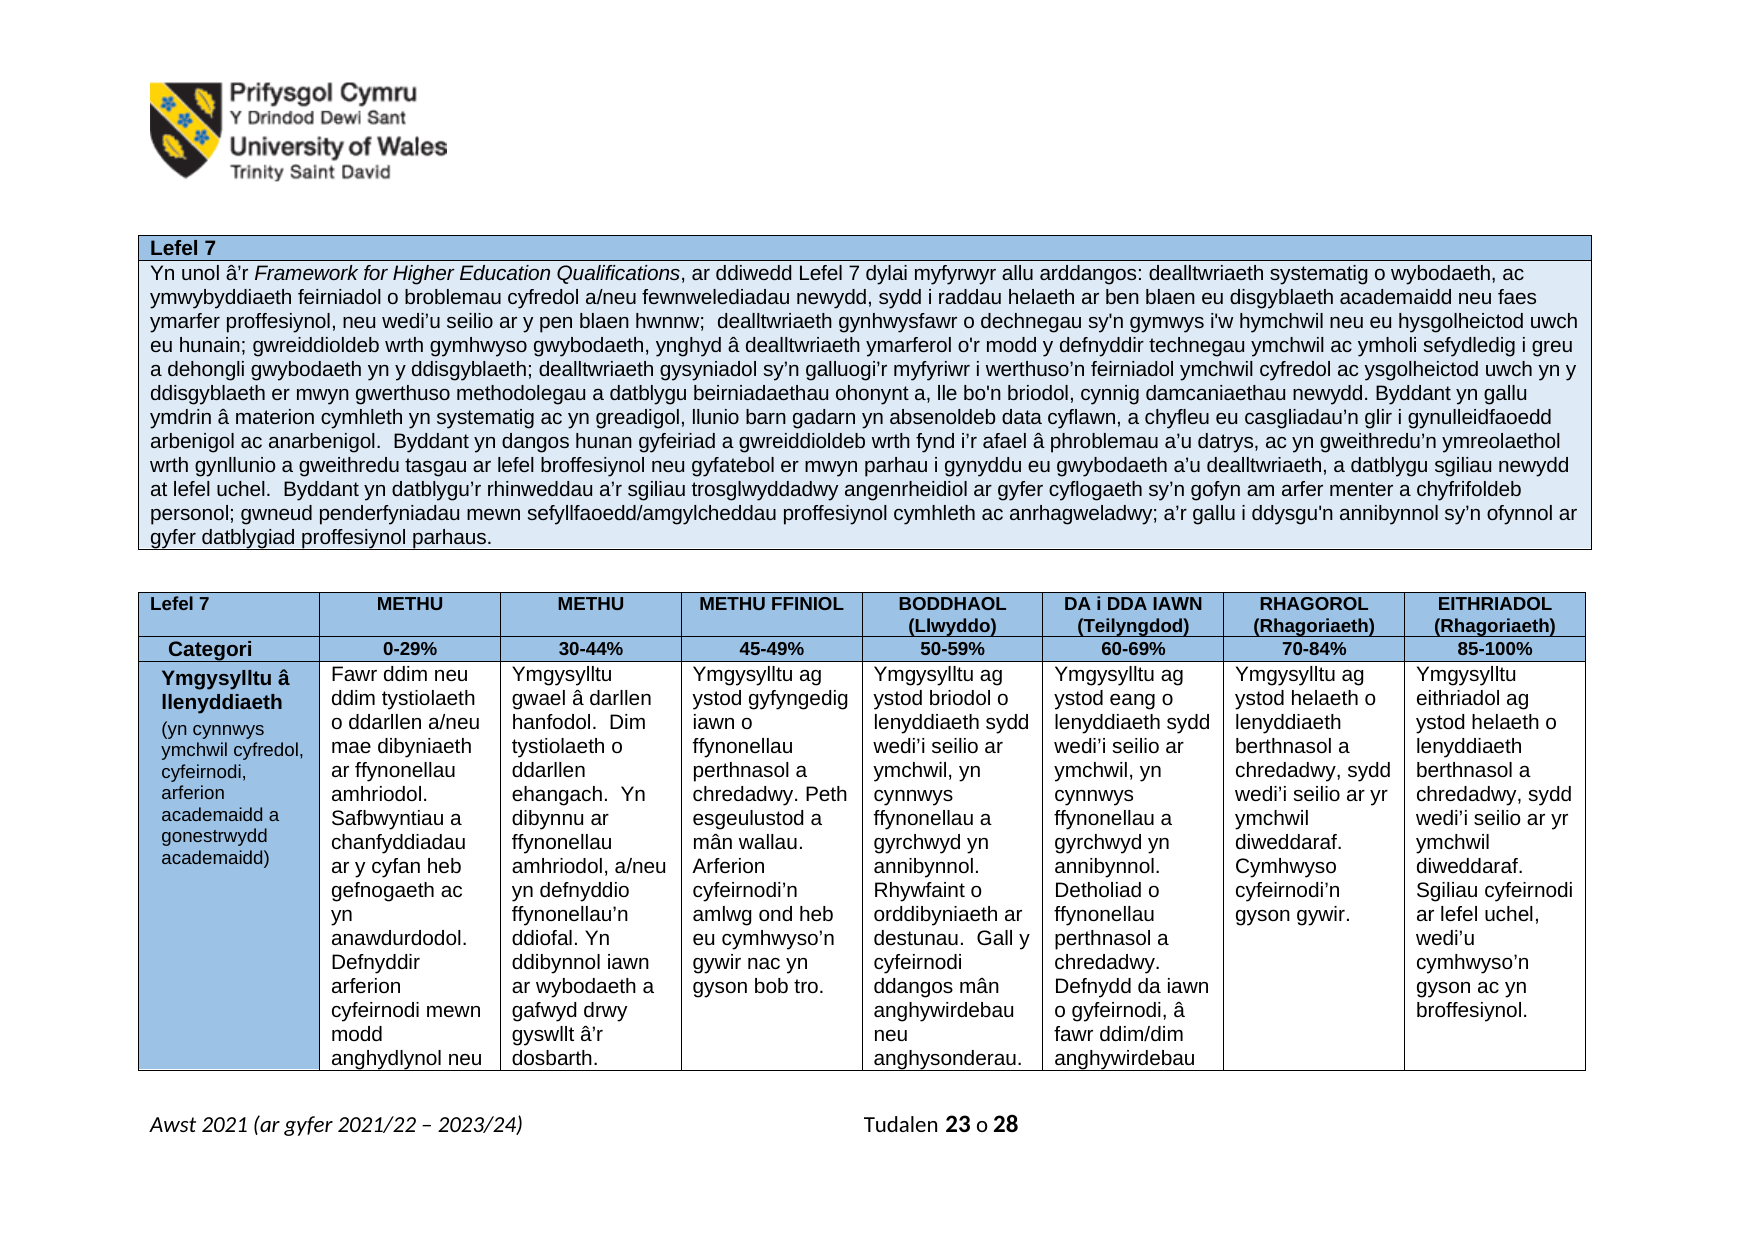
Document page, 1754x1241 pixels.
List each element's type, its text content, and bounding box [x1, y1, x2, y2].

table_cell Yn unol â’r Framework for Higher Education Qualifications, ar ddiwedd Lefel 7 dylai myfyrwyr allu arddangos: dealltwriaeth systematig o wybodaeth, ac ymwybyddiaeth feirniadol o broblemau cyfredol a/neu fewnwelediadau newydd, sydd i raddau helaeth ar ben blaen eu disgyblaeth academaidd neu faes ymarfer proffesiynol, neu wedi’u seilio ar y pen blaen hwnnw; dealltwriaeth gynhwysfawr o dechnegau sy'n gymwys i'w hymchwil neu eu hysgolheictod uwch eu hunain; gwreiddioldeb wrth gymhwyso gwybodaeth, ynghyd â dealltwriaeth ymarferol o'r modd y defnyddir technegau ymchwil ac ymholi sefydledig i greu a dehongli gwybodaeth yn y ddisgyblaeth; dealltwriaeth gysyniadol sy’n galluogi’r myfyriwr i werthuso’n feirniadol ymchwil cyfredol ac ysgolheictod uwch yn y ddisgyblaeth er mwyn gwerthuso methodolegau a datblygu beirniadaethau ohonynt a, lle bo'n briodol, cynnig damcaniaethau newydd. Byddant yn gallu ymdrin â materion cymhleth yn systematig ac yn greadigol, llunio barn gadarn yn absenoldeb data cyflawn, a chyfleu eu casgliadau’n glir i gynulleidfaoedd arbenigol ac anarbenigol. Byddant yn dangos hunan gyfeiriad a gwreiddioldeb wrth fynd i’r afael â phroblemau a’u datrys, ac yn gweithredu’n ymreolaethol wrth gynllunio a gweithredu tasgau ar lefel broffesiynol neu gyfatebol er mwyn parhau i gynyddu eu gwybodaeth a’u dealltwriaeth, a datblygu sgiliau newydd at lefel uchel. Byddant yn datblygu’r rhinweddau a’r sgiliau trosglwyddadwy angenrheidiol ar gyfer cyflogaeth sy’n gofyn am arfer menter a chyfrifoldeb personol; gwneud penderfyniadau mewn sefyllfaoedd/amgylcheddau proffesiynol cymhleth ac anrhagweladwy; a’r gallu i ddysgu'n annibynnol sy’n ofynnol ar gyfer datblygiad proffesiynol parhaus. [139, 261, 1591, 548]
table_cell 60-69% [1043, 637, 1223, 661]
picture [150, 73, 447, 193]
table_cell Ymgysylltu â llenyddiaeth (yn cynnwys ymchwil cyfredol, cyfeirnodi, arferion academaidd a gonestrwydd academaidd) [139, 662, 319, 1069]
table_cell 50-59% [863, 637, 1042, 661]
table_cell 70-84% [1224, 637, 1404, 661]
table_header METHU FFINIOL [682, 593, 862, 636]
table_cell 85-100% [1405, 637, 1585, 661]
table_header METHU [320, 593, 500, 636]
table_cell Categori [139, 637, 319, 661]
table_header BODDHAOL (Llwyddo) [863, 593, 1042, 636]
table_header Lefel 7 [139, 236, 1591, 260]
table_cell Ymgysylltu ag ystod helaeth o lenyddiaeth berthnasol a chredadwy, sydd wedi’i seilio ar yr ymchwil diweddaraf. Cymhwyso cyfeirnodi’n gyson gywir. [1224, 662, 1404, 1069]
table_header Lefel 7 [139, 593, 319, 636]
table_cell 30-44% [501, 637, 681, 661]
table_cell 45-49% [682, 637, 862, 661]
table_header METHU [501, 593, 681, 636]
table_cell 0-29% [320, 637, 500, 661]
table_header DA i DDA IAWN (Teilyngdod) [1043, 593, 1223, 636]
table_header EITHRIADOL (Rhagoriaeth) [1405, 593, 1585, 636]
table_header RHAGOROL (Rhagoriaeth) [1224, 593, 1404, 636]
